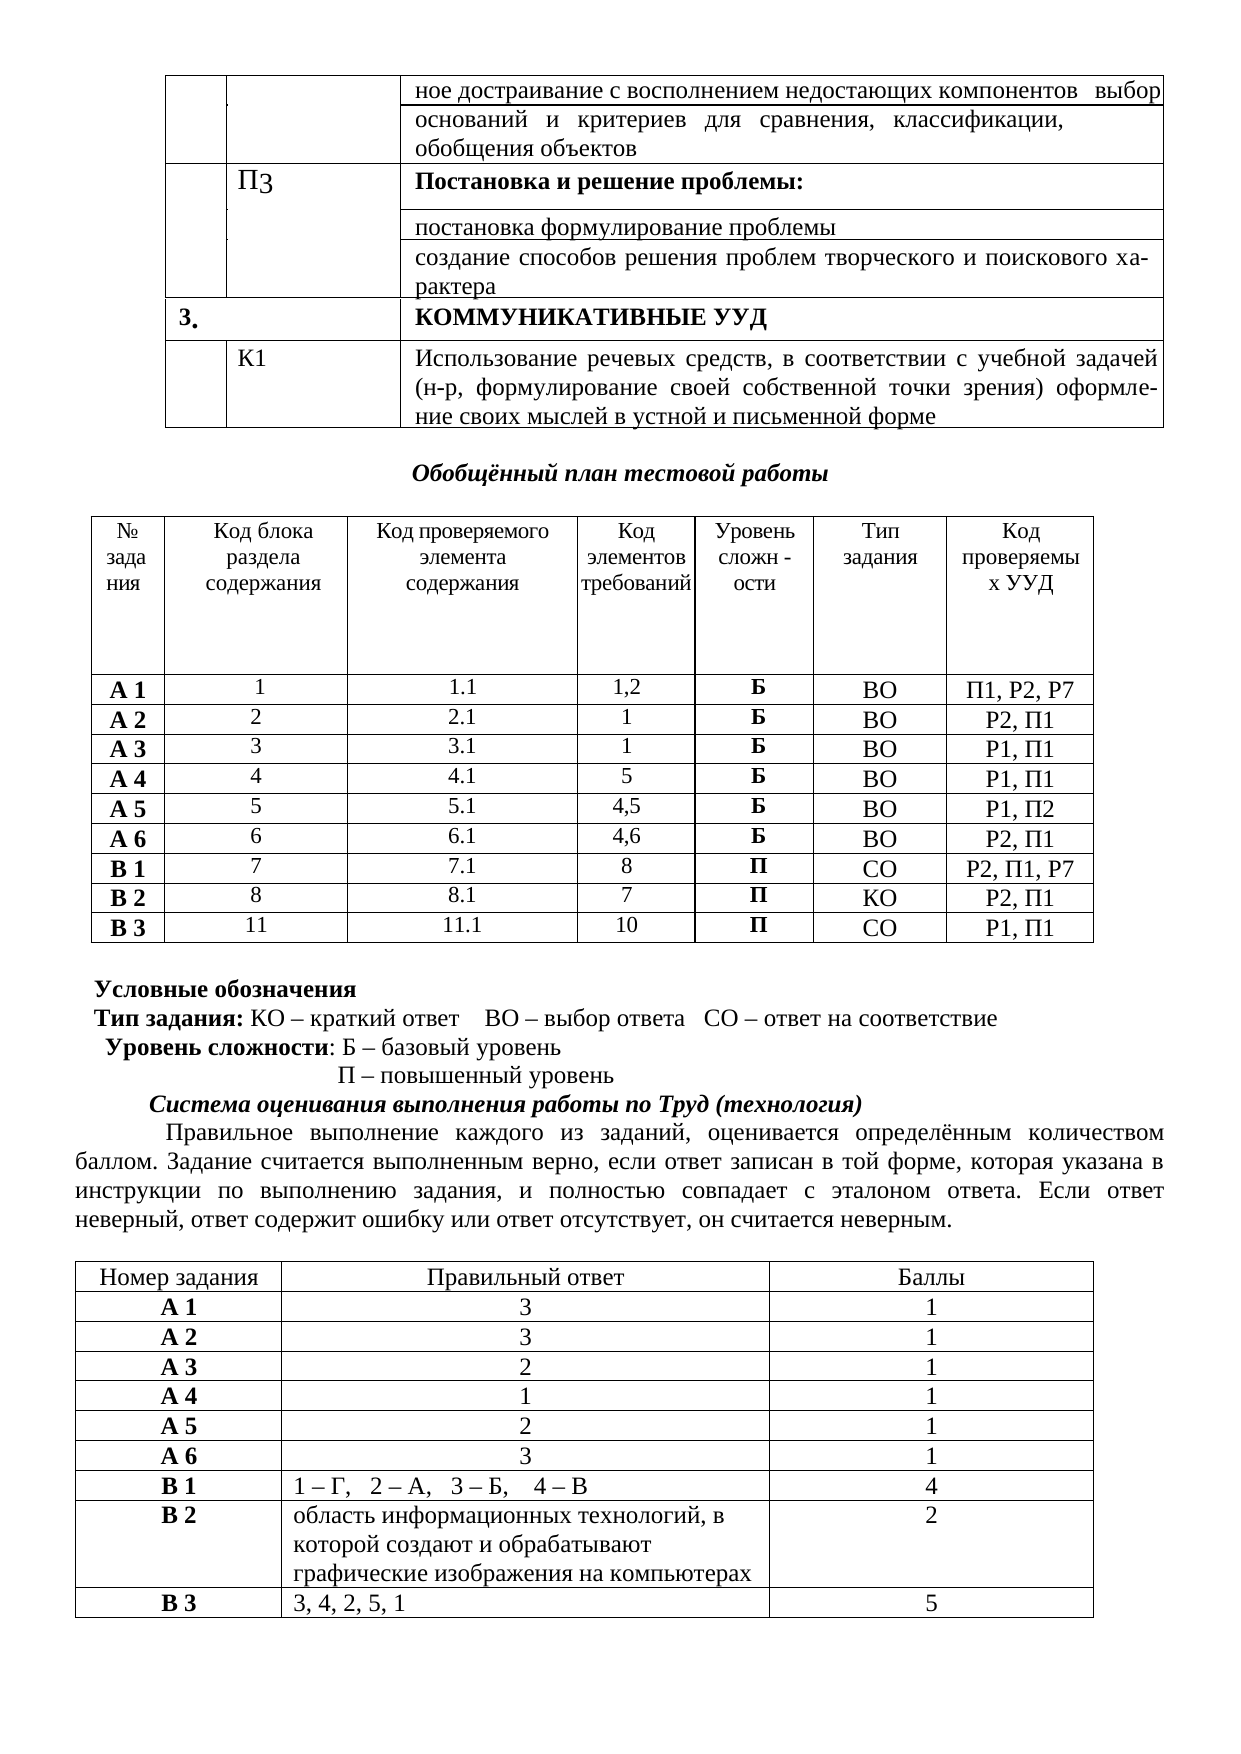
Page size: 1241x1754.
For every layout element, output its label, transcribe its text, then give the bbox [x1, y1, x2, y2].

table_cell 1 [165, 675, 347, 704]
table_cell Б [696, 675, 813, 704]
table_header Код элементов требований [578, 517, 694, 674]
table_cell Р2, П1 [947, 705, 1093, 733]
table_cell 3 [165, 735, 347, 763]
table_cell 5 [165, 794, 347, 823]
text постановка формулирование проблемы [415, 212, 1167, 241]
table_cell 7 [165, 854, 347, 882]
table_cell 4,5 [578, 794, 694, 823]
table_cell 5 [578, 764, 694, 793]
table_header Код проверяемого элемента содержания [348, 517, 577, 674]
table_cell 10 [578, 913, 694, 942]
text ное достраивание с восполнением недостающих компонентов выбор оснований и критериев для сравнения, классификации, обобщения объектов [415, 75, 1161, 162]
table_header № зада ния [92, 517, 164, 674]
text Тип задания: КО – краткий ответ ВО – выбор ответа СО – ответ на соответствие [94, 1003, 1079, 1032]
table_cell Б [696, 705, 813, 733]
table_cell 2 [770, 1501, 1093, 1587]
table_header Уровень сложн -ости [696, 517, 813, 674]
subtitle Правильное выполнение каждого из заданий, оценивается определённым количеством баллом. Задание считается выполненным верно, если ответ записан в той форме, которая указана в инструкции по выполнению задания, и полностью совпадает с эталоном ответа. Если ответ неверный, ответ содержит ошибку или ответ отсутствует, он считается неверным. [75, 1117, 1165, 1232]
table_cell 2 [282, 1352, 769, 1380]
table_cell 1 [770, 1441, 1093, 1470]
table_cell 2 [165, 705, 347, 733]
table_cell 11 [165, 913, 347, 942]
text П3 Постановка и решение проблемы: [237, 162, 1167, 200]
table_cell 4.1 [348, 764, 577, 793]
subtitle Обобщённый план тестовой работы [75, 458, 1094, 487]
table_cell 5 [770, 1588, 1093, 1617]
text 3. КОММУНИКАТИВНЫЕ УУД [178, 301, 1167, 335]
text П – повышенный уровень [337, 1061, 1167, 1089]
table_cell 5.1 [348, 794, 577, 823]
table_header Код блока раздела содержания [165, 517, 347, 674]
table_cell А 6 [76, 1441, 281, 1470]
table_cell Р2, П1 [947, 824, 1093, 853]
table_cell А 4 [92, 764, 164, 793]
table_cell 4 [165, 764, 347, 793]
table_cell Б [696, 824, 813, 853]
table_cell В 3 [76, 1588, 281, 1617]
table_cell А 1 [76, 1292, 281, 1321]
table_cell 1 [770, 1322, 1093, 1351]
table_cell А 1 [92, 675, 164, 704]
table_cell 1 [770, 1411, 1093, 1440]
table_cell КО [814, 884, 946, 912]
table_cell ВО [814, 735, 946, 763]
subtitle Система оценивания выполнения работы по Труд (технология) [75, 1089, 1165, 1117]
table_cell А 3 [76, 1352, 281, 1380]
table_cell 1 [770, 1292, 1093, 1321]
table_cell 3, 4, 2, 5, 1 [282, 1588, 769, 1617]
table_cell ВО [814, 824, 946, 853]
table_cell А 4 [76, 1381, 281, 1410]
table_cell 8 [578, 854, 694, 882]
table_cell В 2 [92, 884, 164, 912]
table_cell Р1, П1 [947, 913, 1093, 942]
table_cell П1, Р2, Р7 [947, 675, 1093, 704]
table_cell Р2, П1 [947, 884, 1093, 912]
table_cell 7.1 [348, 854, 577, 882]
table_cell П [696, 884, 813, 912]
table_cell В 1 [92, 854, 164, 882]
table_cell ВО [814, 794, 946, 823]
table_cell В 3 [92, 913, 164, 942]
table_cell Р1, П2 [947, 794, 1093, 823]
table_cell А 2 [76, 1322, 281, 1351]
table_cell 11.1 [348, 913, 577, 942]
text создание способов решения проблем творческого и поискового ха-рактера [415, 242, 1162, 299]
table_cell Р1, П1 [947, 735, 1093, 763]
table_cell П [696, 854, 813, 882]
table_cell А 3 [92, 735, 164, 763]
table_cell 1 [578, 735, 694, 763]
text Условные обозначения [93, 975, 1167, 1003]
text Уровень сложности: Б – базовый уровень [93, 1032, 652, 1061]
table_cell 3 [282, 1441, 769, 1470]
table_cell 3.1 [348, 735, 577, 763]
table_cell ВО [814, 764, 946, 793]
table_cell В 1 [76, 1471, 281, 1499]
table_header Код проверяемых УУД [947, 517, 1093, 674]
table_cell А 6 [92, 824, 164, 853]
table_header Баллы [770, 1262, 1093, 1291]
table_cell 1.1 [348, 675, 577, 704]
table_cell 8 [165, 884, 347, 912]
table_cell 7 [578, 884, 694, 912]
table_header Тип задания [814, 517, 946, 674]
table_cell 1 [282, 1381, 769, 1410]
table_cell 3 [282, 1322, 769, 1351]
table_cell 1 [578, 705, 694, 733]
table_header Номер задания [76, 1262, 281, 1291]
table_cell Р2, П1, Р7 [947, 854, 1093, 882]
table_cell 4 [770, 1471, 1093, 1499]
table_header Правильный ответ [282, 1262, 769, 1291]
table_cell Б [696, 764, 813, 793]
table_cell 2.1 [348, 705, 577, 733]
table_cell 3 [282, 1292, 769, 1321]
table_cell Б [696, 735, 813, 763]
table_cell 6.1 [348, 824, 577, 853]
table_cell А 5 [76, 1411, 281, 1440]
table_cell Р1, П1 [947, 764, 1093, 793]
table_cell ВО [814, 705, 946, 733]
table_cell А 2 [92, 705, 164, 733]
table_cell 1,2 [578, 675, 694, 704]
table_cell А 5 [92, 794, 164, 823]
table_cell Б [696, 794, 813, 823]
table_cell СО [814, 854, 946, 882]
table_cell В 2 [76, 1501, 281, 1587]
table_cell СО [814, 913, 946, 942]
table_cell 6 [165, 824, 347, 853]
table_cell ВО [814, 675, 946, 704]
table_cell 1 [770, 1352, 1093, 1380]
table_cell 8.1 [348, 884, 577, 912]
text К1 Использование речевых средств, в соответствии с учебной задачей (н-р, формулирование своей собственной точки зрения) оформле-ние своих мыслей в устной и письменной форме [237, 343, 1158, 429]
table_cell 1 – Г, 2 – А, 3 – Б, 4 – В [282, 1471, 769, 1499]
table_cell область информационных технологий, в которой создают и обрабатывают графические изображения на компьютерах [282, 1501, 769, 1587]
table_cell П [696, 913, 813, 942]
table_cell 2 [282, 1411, 769, 1440]
table_cell 4,6 [578, 824, 694, 853]
table_cell 1 [770, 1381, 1093, 1410]
